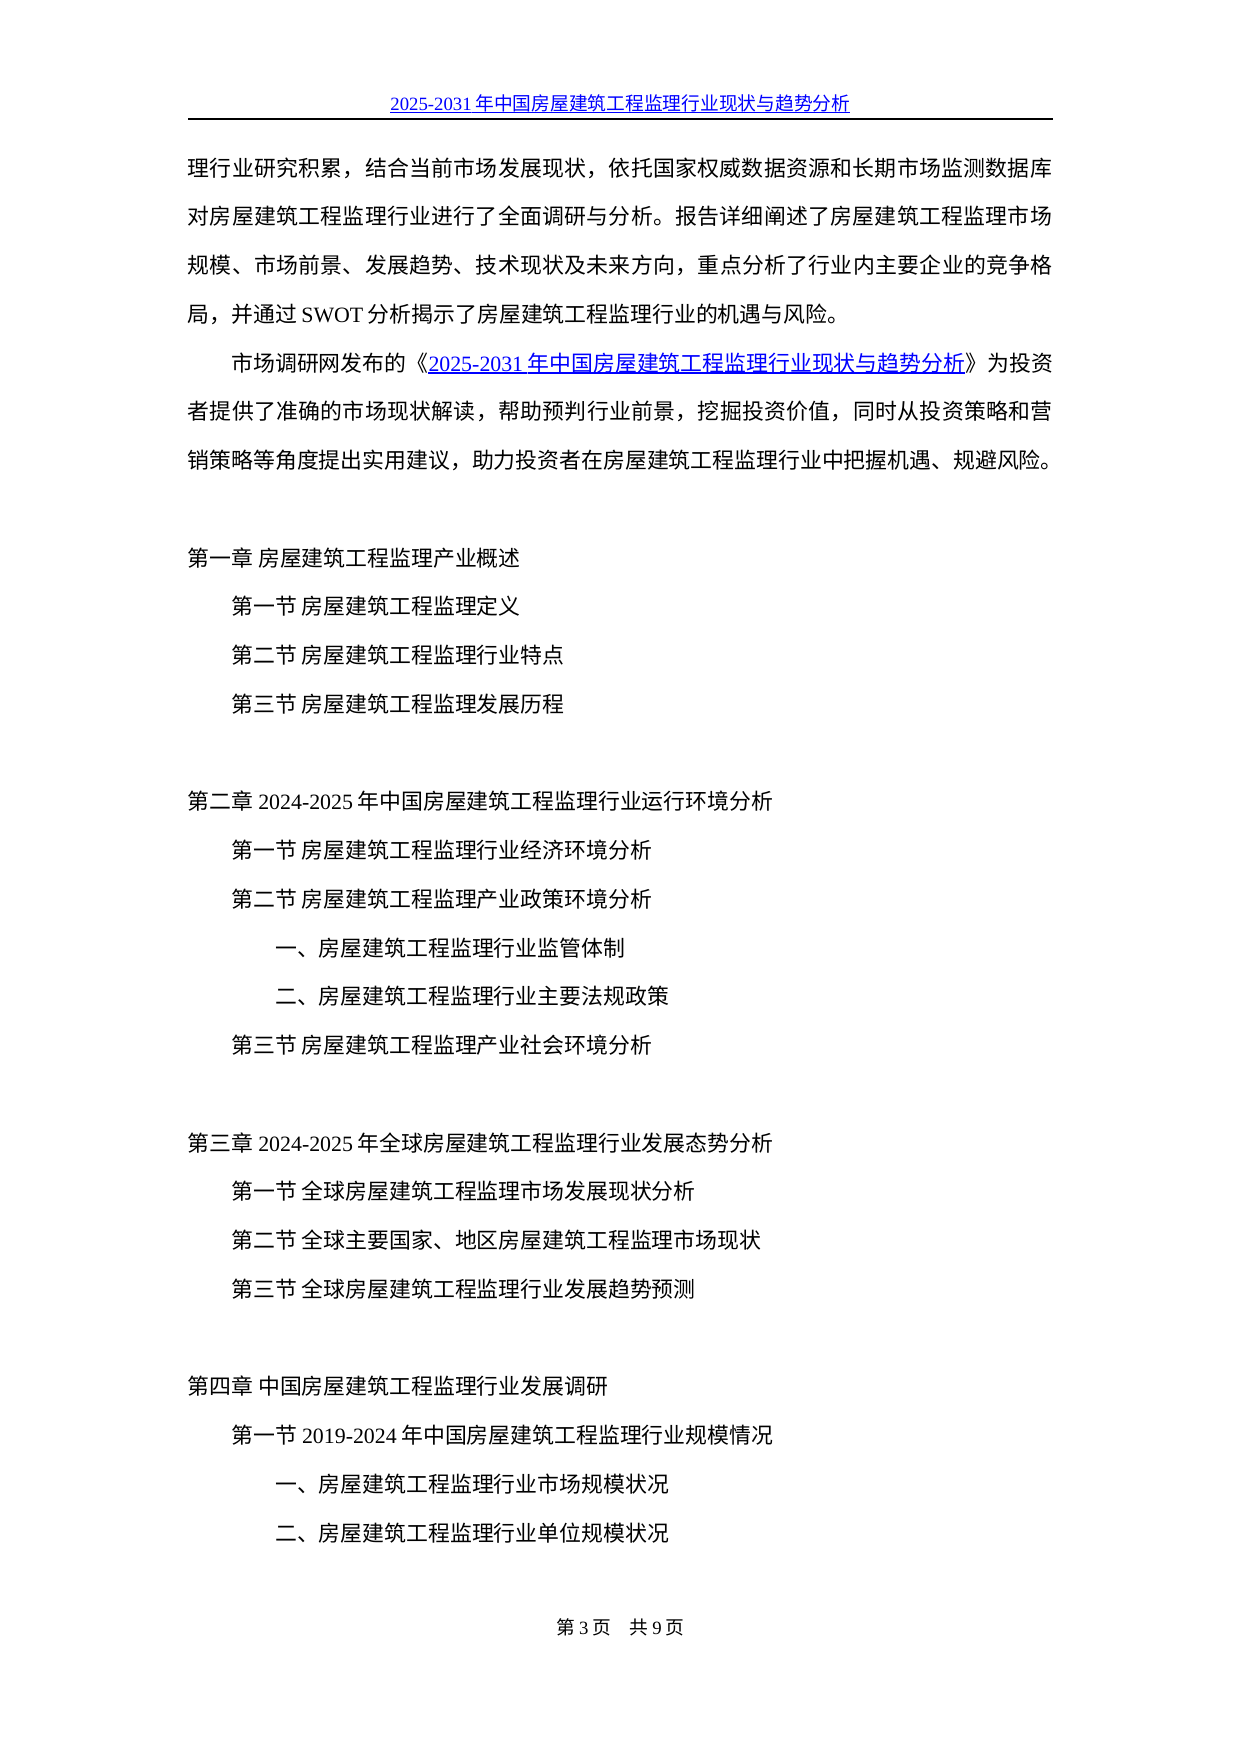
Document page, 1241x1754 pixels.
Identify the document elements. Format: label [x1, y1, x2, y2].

text [187, 150, 1053, 1548]
